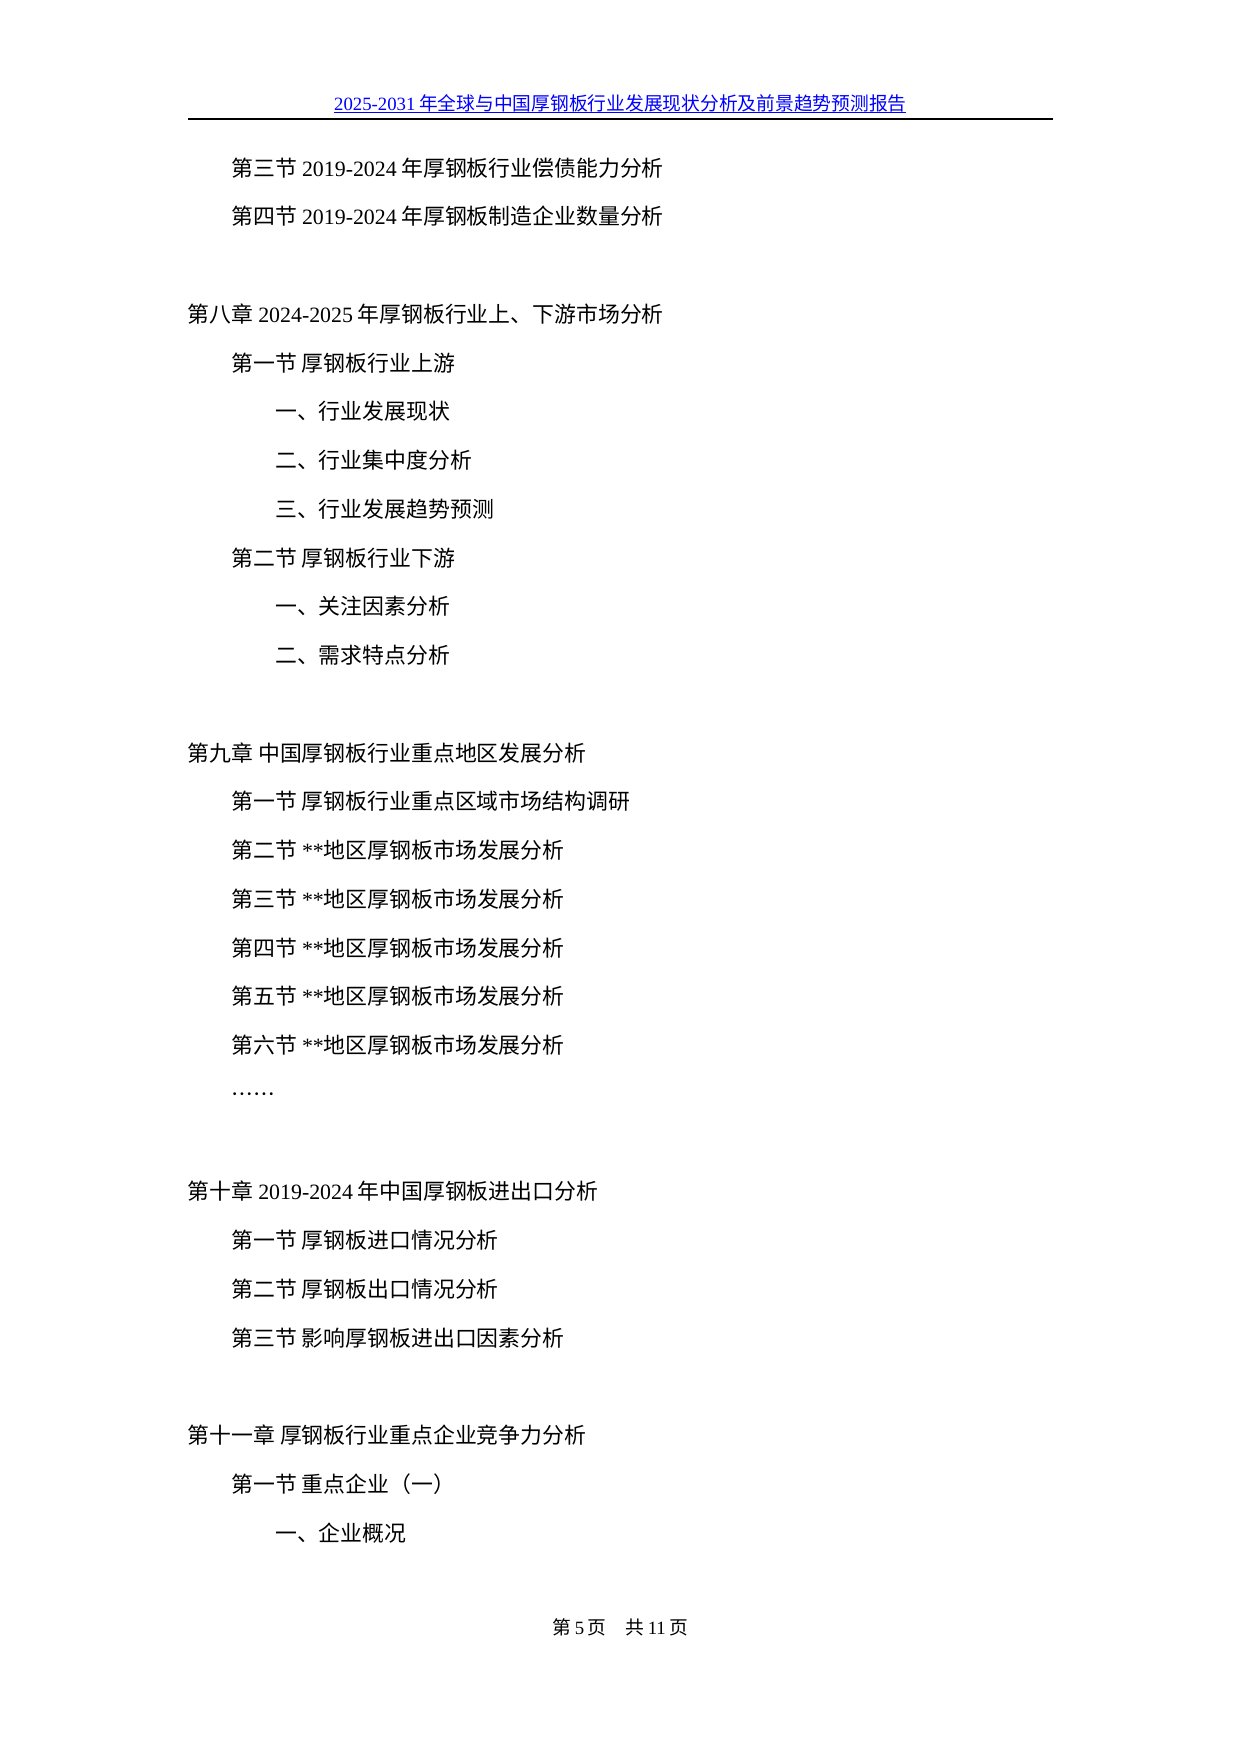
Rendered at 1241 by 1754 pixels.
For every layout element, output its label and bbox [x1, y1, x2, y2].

text [187, 150, 1053, 1548]
